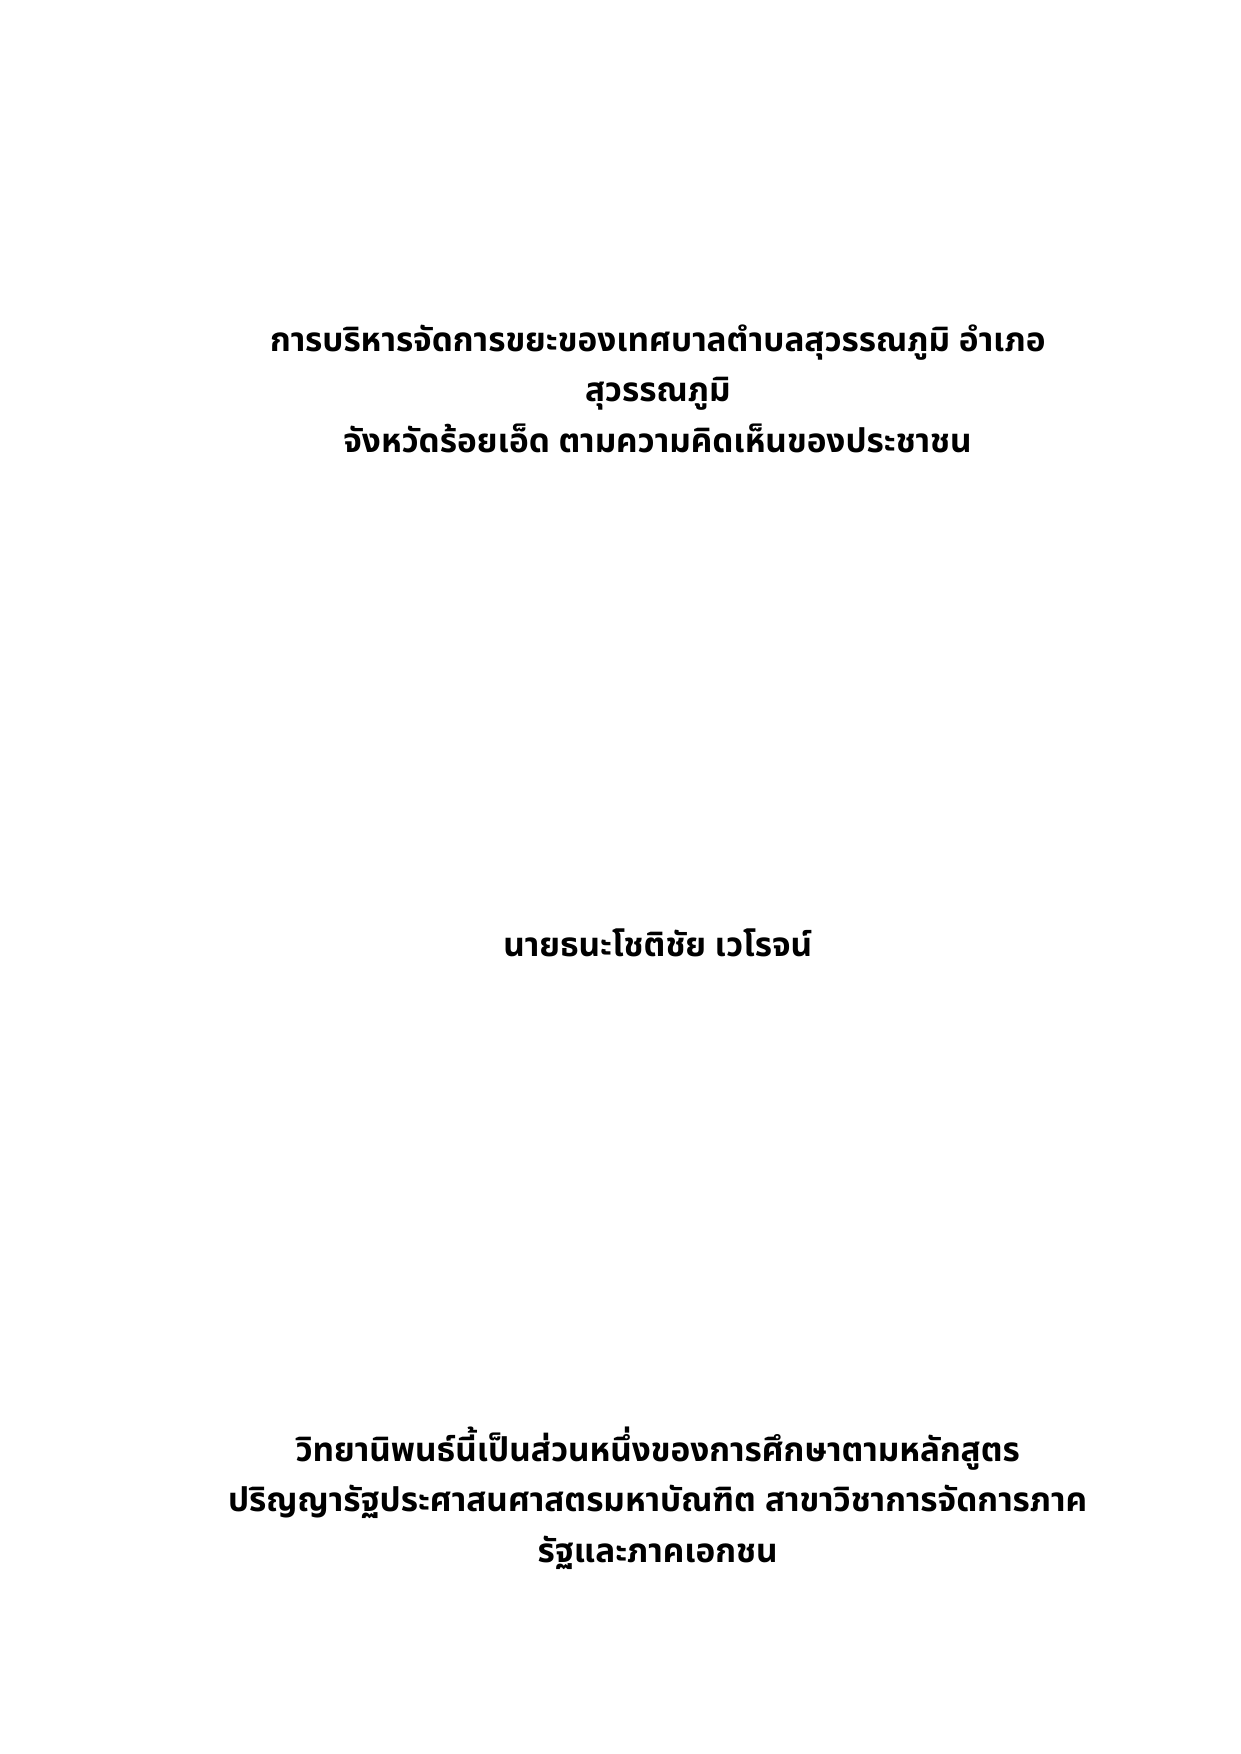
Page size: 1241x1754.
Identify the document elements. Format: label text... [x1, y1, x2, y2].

text การบริหารจัดการขยะของเทศบาลตำบลสุวรรณภูมิ อำเภอสุวรรณภูมิ [225, 316, 1090, 417]
text ปริญญารัฐประศาสนศาสตรมหาบัณฑิต สาขาวิชาการจัดการภาครัฐและภาคเอกชน [225, 1476, 1090, 1577]
text จังหวัดร้อยเอ็ด ตามความคิดเห็นของประชาชน [225, 417, 1090, 467]
text นายธนะโชติชัย เวโรจน์ [225, 921, 1090, 972]
text วิทยานิพนธ์นี้เป็นส่วนหนึ่งของการศึกษาตามหลักสูตร [225, 1426, 1090, 1476]
